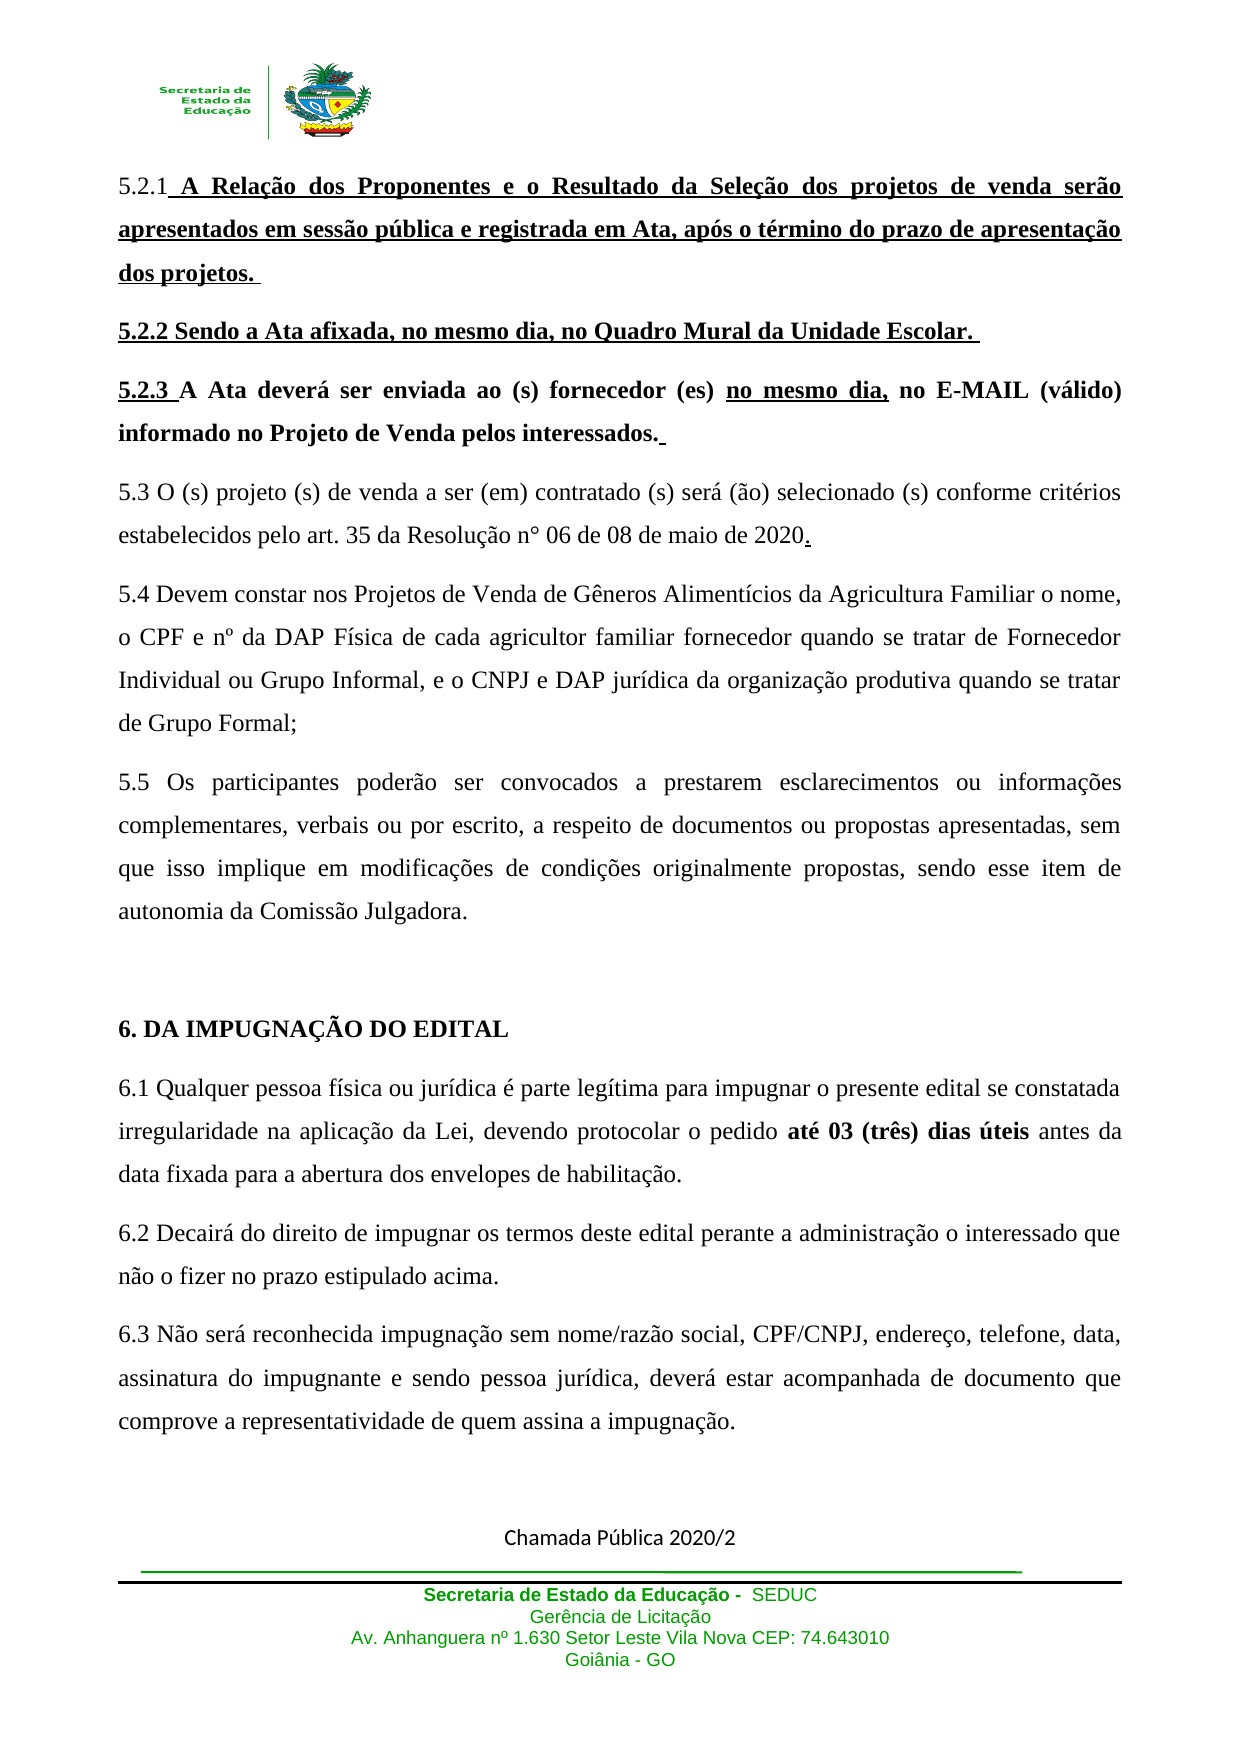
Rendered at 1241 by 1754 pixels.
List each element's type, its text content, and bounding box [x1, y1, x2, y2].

text 6.3 Não será reconhecida impugnação sem nome/razão social, CPF/CNPJ, endereço, telefone, data, assinatura do impugnante e sendo pessoa jurídica, deverá estar acompanhada de documento que comprove a representatividade de quem assina a impugnação. [118, 1319, 1122, 1434]
text 5.3 O (s) projeto (s) de venda a ser (em) contratado (s) será (ão) selecionado (s) conforme critérios estabelecidos pelo art. 35 da Resolução n° 06 de 08 de maio de 2020. [118, 477, 1122, 549]
text 6.2 Decairá do direito de impugnar os termos deste edital perante a administração o interessado que não o fizer no prazo estipulado acima. [118, 1218, 1122, 1289]
text 5.2.2 Sendo a Ata afixada, no mesmo dia, no Quadro Mural da Unidade Escolar. [118, 316, 1122, 345]
text 5.2.1 A Relação dos Proponentes e o Resultado da Seleção dos projetos de venda serão apresentados em sessão pública e registrada em Ata, após o término do prazo de apresentação dos projetos. [118, 171, 1122, 239]
text 5.2.3 A Ata deverá ser enviada ao (s) fornecedor (es) no mesmo dia, no E-MAIL (válido) informado no Projeto de Venda pelos interessados. [118, 375, 1122, 447]
text 6. DA IMPUGNAÇÃO DO EDITAL [118, 1014, 1122, 1043]
text 5.2.1 A Relação dos Proponentes e o Resultado da Seleção dos projetos de venda serão apresentados em sessão pública e registrada em Ata, após o término do prazo de apresentação dos projetos. [118, 241, 1122, 286]
text 5.4 Devem constar nos Projetos de Venda de Gêneros Alimentícios da Agricultura Familiar o nome, o CPF e nº da DAP Física de cada agricultor familiar fornecedor quando se tratar de Fornecedor Individual ou Grupo Informal, e o CNPJ e DAP jurídica da organização produtiva quando se tratar de Grupo Formal; [118, 579, 1122, 737]
text 6.1 Qualquer pessoa física ou jurídica é parte legítima para impugnar o presente edital se constatada irregularidade na aplicação da Lei, devendo protocolar o pedido até 03 (três) dias úteis antes da data fixada para a abertura dos envelopes de habilitação. [118, 1073, 1122, 1188]
picture [118, 59, 412, 144]
text 5.5 Os participantes poderão ser convocados a prestarem esclarecimentos ou informações complementares, verbais ou por escrito, a respeito de documentos ou propostas apresentadas, sem que isso implique em modificações de condições originalmente propostas, sendo esse item de autonomia da Comissão Julgadora. [118, 767, 1122, 925]
